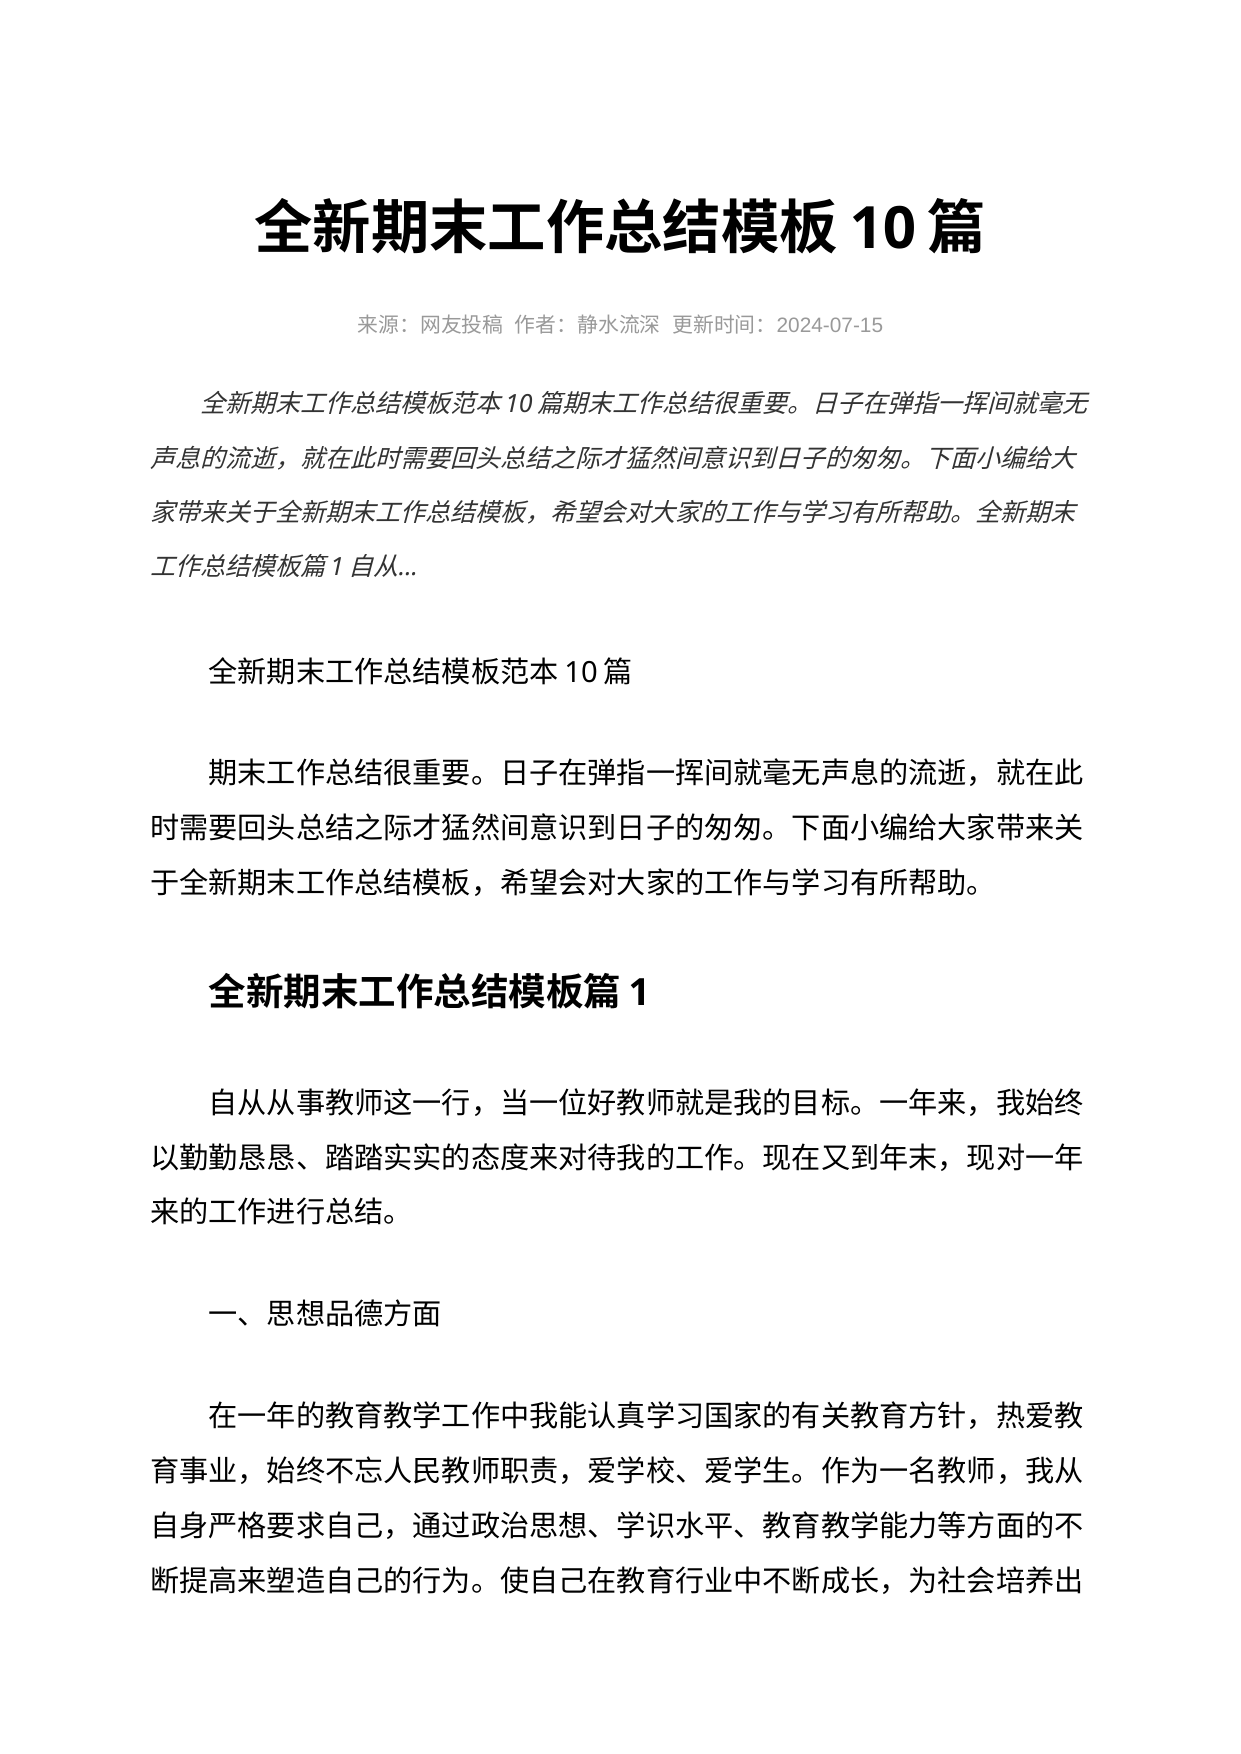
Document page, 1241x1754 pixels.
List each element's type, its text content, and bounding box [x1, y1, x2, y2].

text 全新期末工作总结模板范本10篇 [150, 648, 1090, 691]
text 全新期末工作总结模板篇1 [150, 962, 1090, 1016]
text 来源：网友投稿 作者：静水流深 更新时间：2024-07-15 [150, 313, 1090, 337]
text 自从从事教师这一行，当一位好教师就是我的目标。一年来，我始终以勤勤恳恳、踏踏实实的态度来对待我的工作。现在又到年末，现对一年来的工作进行总结。 [150, 1079, 1090, 1231]
text 一、思想品德方面 [150, 1291, 1090, 1333]
text 全新期末工作总结模板范本10篇期末工作总结很重要。日子在弹指一挥间就毫无声息的流逝，就在此时需要回头总结之际才猛然间意识到日子的匆匆。下面小编给大家带来关于全新期末工作总结模板，希望会对大家的工作与学习有所帮助。全新期末工作总结模板篇1自从... [150, 384, 1090, 583]
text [150, 1393, 1090, 1599]
subtitle 全新期末工作总结模板10篇 [150, 181, 1090, 266]
text 期末工作总结很重要。日子在弹指一挥间就毫无声息的流逝，就在此时需要回头总结之际才猛然间意识到日子的匆匆。下面小编给大家带来关于全新期末工作总结模板，希望会对大家的工作与学习有所帮助。 [150, 750, 1090, 902]
